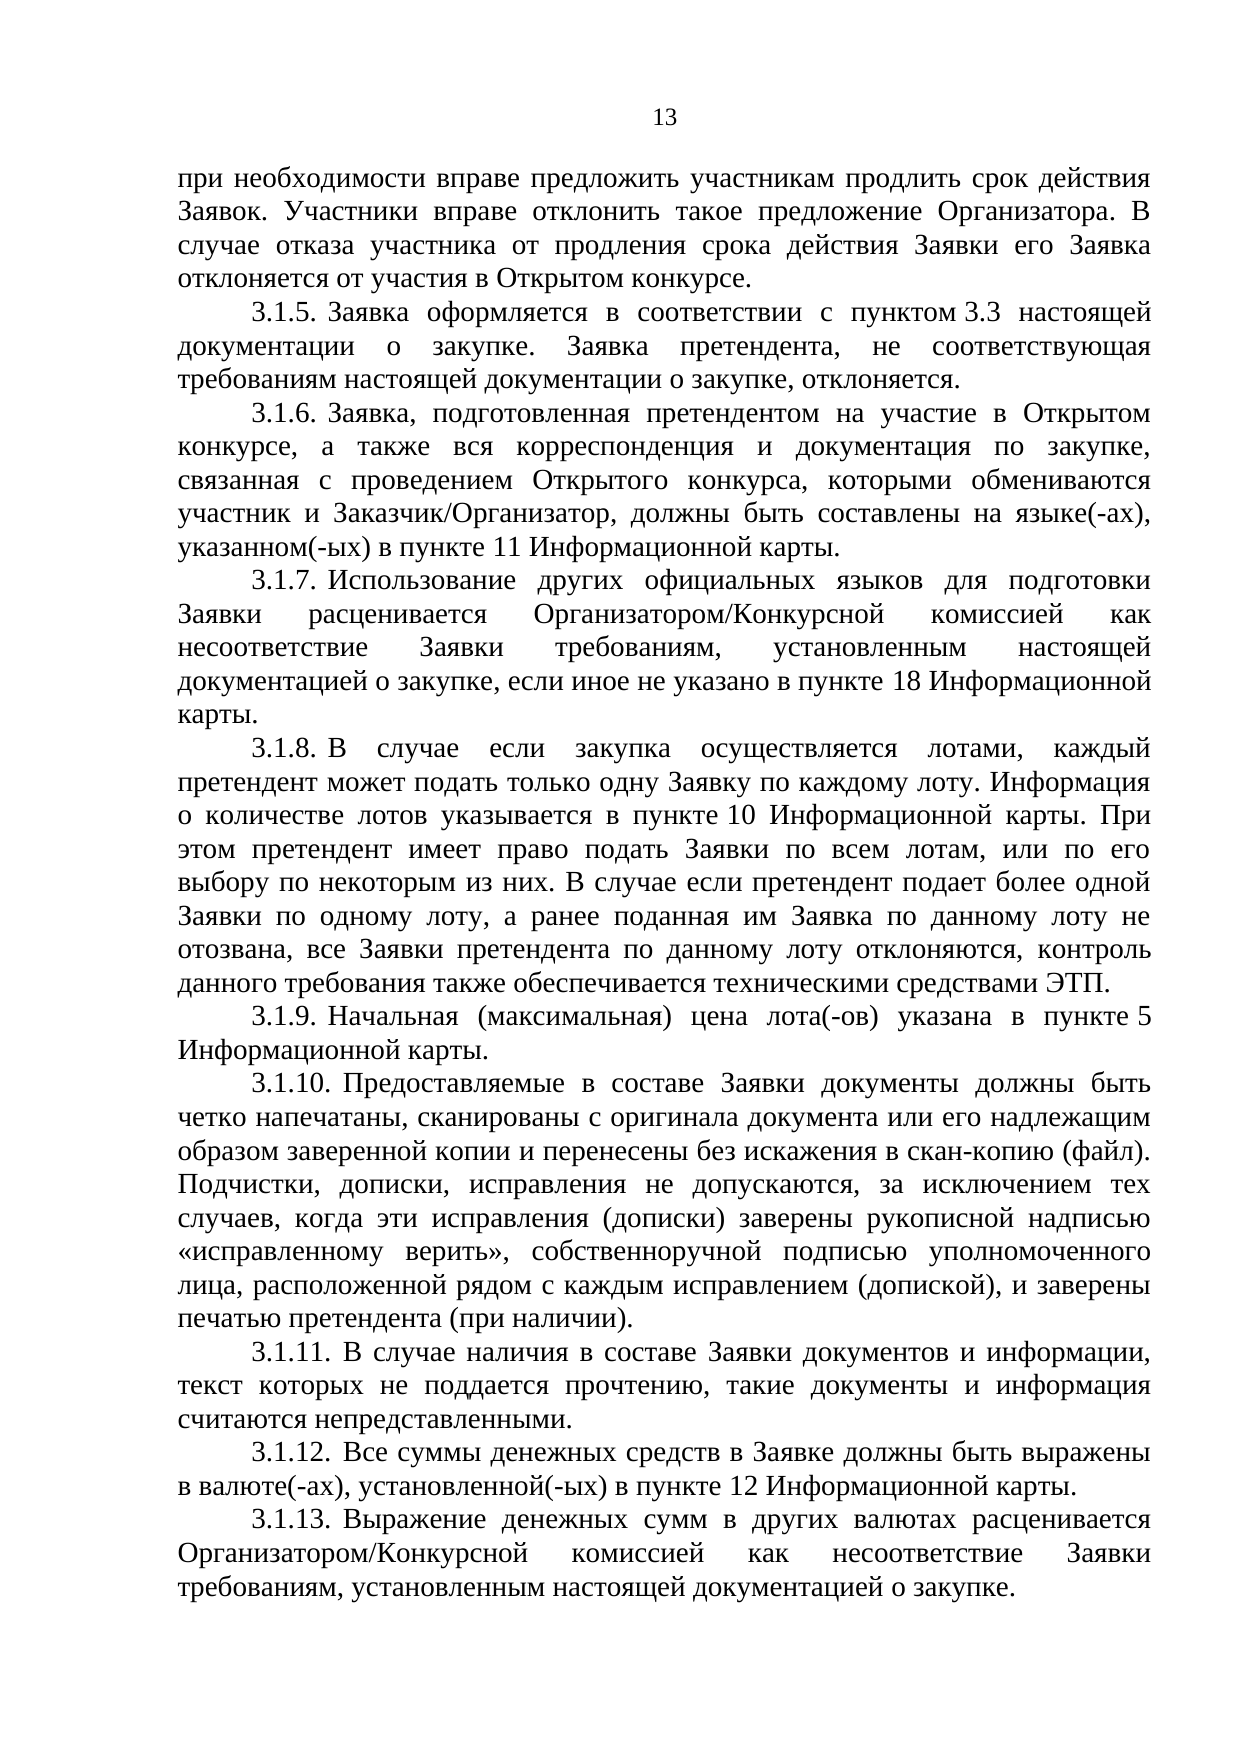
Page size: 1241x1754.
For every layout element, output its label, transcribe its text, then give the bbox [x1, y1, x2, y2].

list Предоставляемые в составе Заявки документы должны быть четко напечатаны, сканированы с оригинала документа или его надлежащим образом заверенной копии и перенесены без искажения в скан-копию (файл). Подчистки, дописки, исправления не допускаются, за исключением тех случаев, когда эти исправления (дописки) заверены рукописной надписью «исправленному верить», собственноручной подписью уполномоченного лица, расположенной рядом с каждым исправлением (допиской), и заверены печатью претендента (при наличии). [177, 1066, 1152, 1334]
list Заявка, подготовленная претендентом на участие в Открытом конкурсе, а также вся корреспонденция и документация по закупке, связанная с проведением Открытого конкурса, которыми обмениваются участник и Заказчик/Организатор, должны быть составлены на языке(-ах), указанном(-ых) в пункте 11 Информационной карты. [177, 395, 1152, 562]
list В случае наличия в составе Заявки документов и информации, текст которых не поддается прочтению, такие документы и информация считаются непредставленными. [177, 1334, 1152, 1434]
list Начальная (максимальная) цена лота(-ов) указана в пункте 5 Информационной карты. [177, 998, 1152, 1066]
list В случае если закупка осуществляется лотами, каждый претендент может подать только одну Заявку по каждому лоту. Информация о количестве лотов указывается в пункте 10 Информационной карты. При этом претендент имеет право подать Заявки по всем лотам, или по его выбору по некоторым из них. В случае если претендент подает более одной Заявки по одному лоту, а ранее поданная им Заявка по данному лоту не отозвана, все Заявки претендента по данному лоту отклоняются, контроль данного требования также обеспечивается техническими средствами ЭТП. [177, 730, 1152, 998]
list Заявка оформляется в соответствии с пунктом 3.3 настоящей документации о закупке. Заявка претендента, не соответствующая требованиям настоящей документации о закупке, отклоняется. [177, 294, 1152, 395]
list Использование других официальных языков для подготовки Заявки расценивается Организатором/Конкурсной комиссией как несоответствие Заявки требованиям, установленным настоящей документацией о закупке, если иное не указано в пункте 18 Информационной карты. [177, 562, 1152, 730]
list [177, 160, 1152, 294]
list Все суммы денежных средств в Заявке должны быть выражены в валюте(-ах), установленной(-ых) в пункте 12 Информационной карты. [177, 1434, 1152, 1502]
list Выражение денежных сумм в других валютах расценивается Организатором/Конкурсной комиссией как несоответствие Заявки требованиям, установленным настоящей документацией о закупке. [177, 1502, 1152, 1602]
